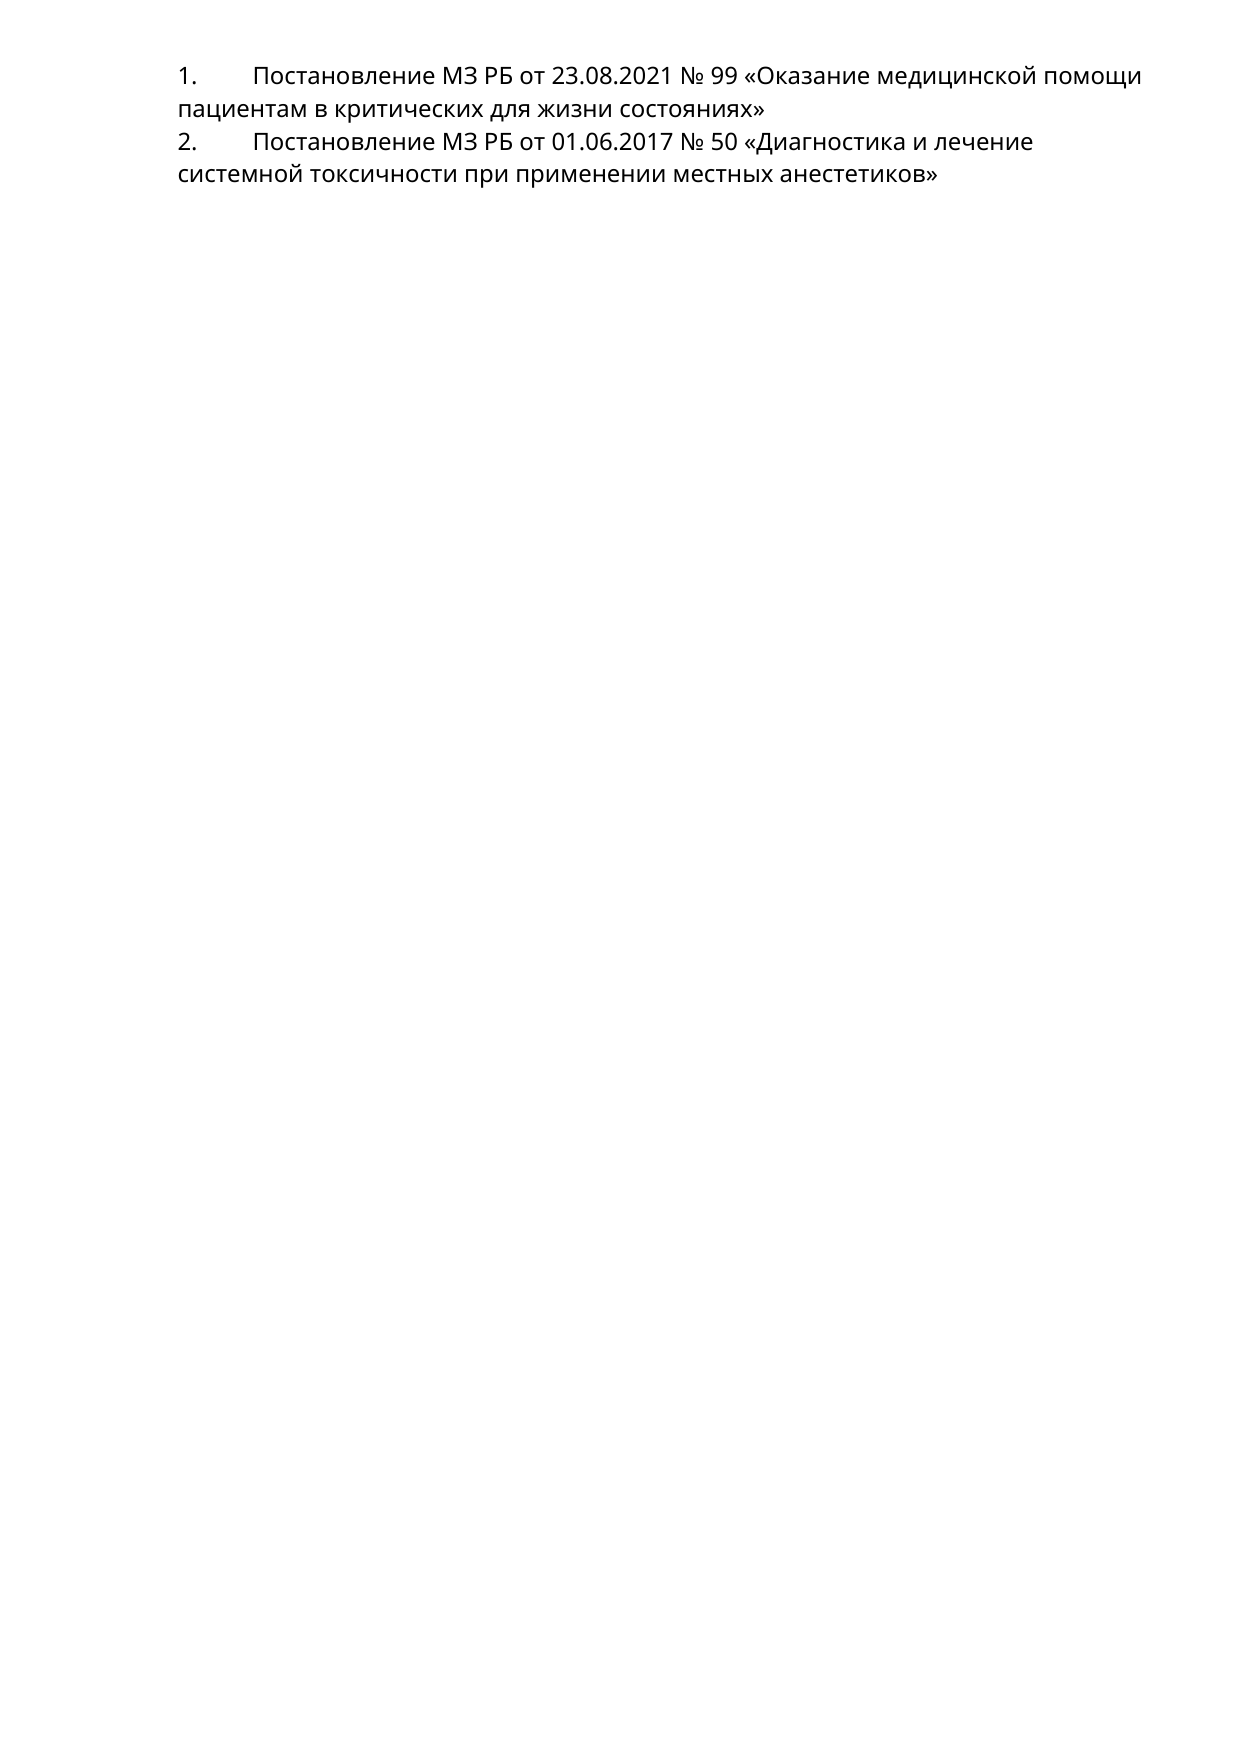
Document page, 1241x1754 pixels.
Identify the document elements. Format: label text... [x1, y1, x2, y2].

list Постановление МЗ РБ от 23.08.2021 № 99 «Оказание медицинской помощи пациентам в критических для жизни состояниях» [177, 59, 1152, 124]
list Постановление МЗ РБ от 01.06.2017 № 50 «Диагностика и лечение системной токсичности при применении местных анестетиков» [177, 124, 1152, 189]
